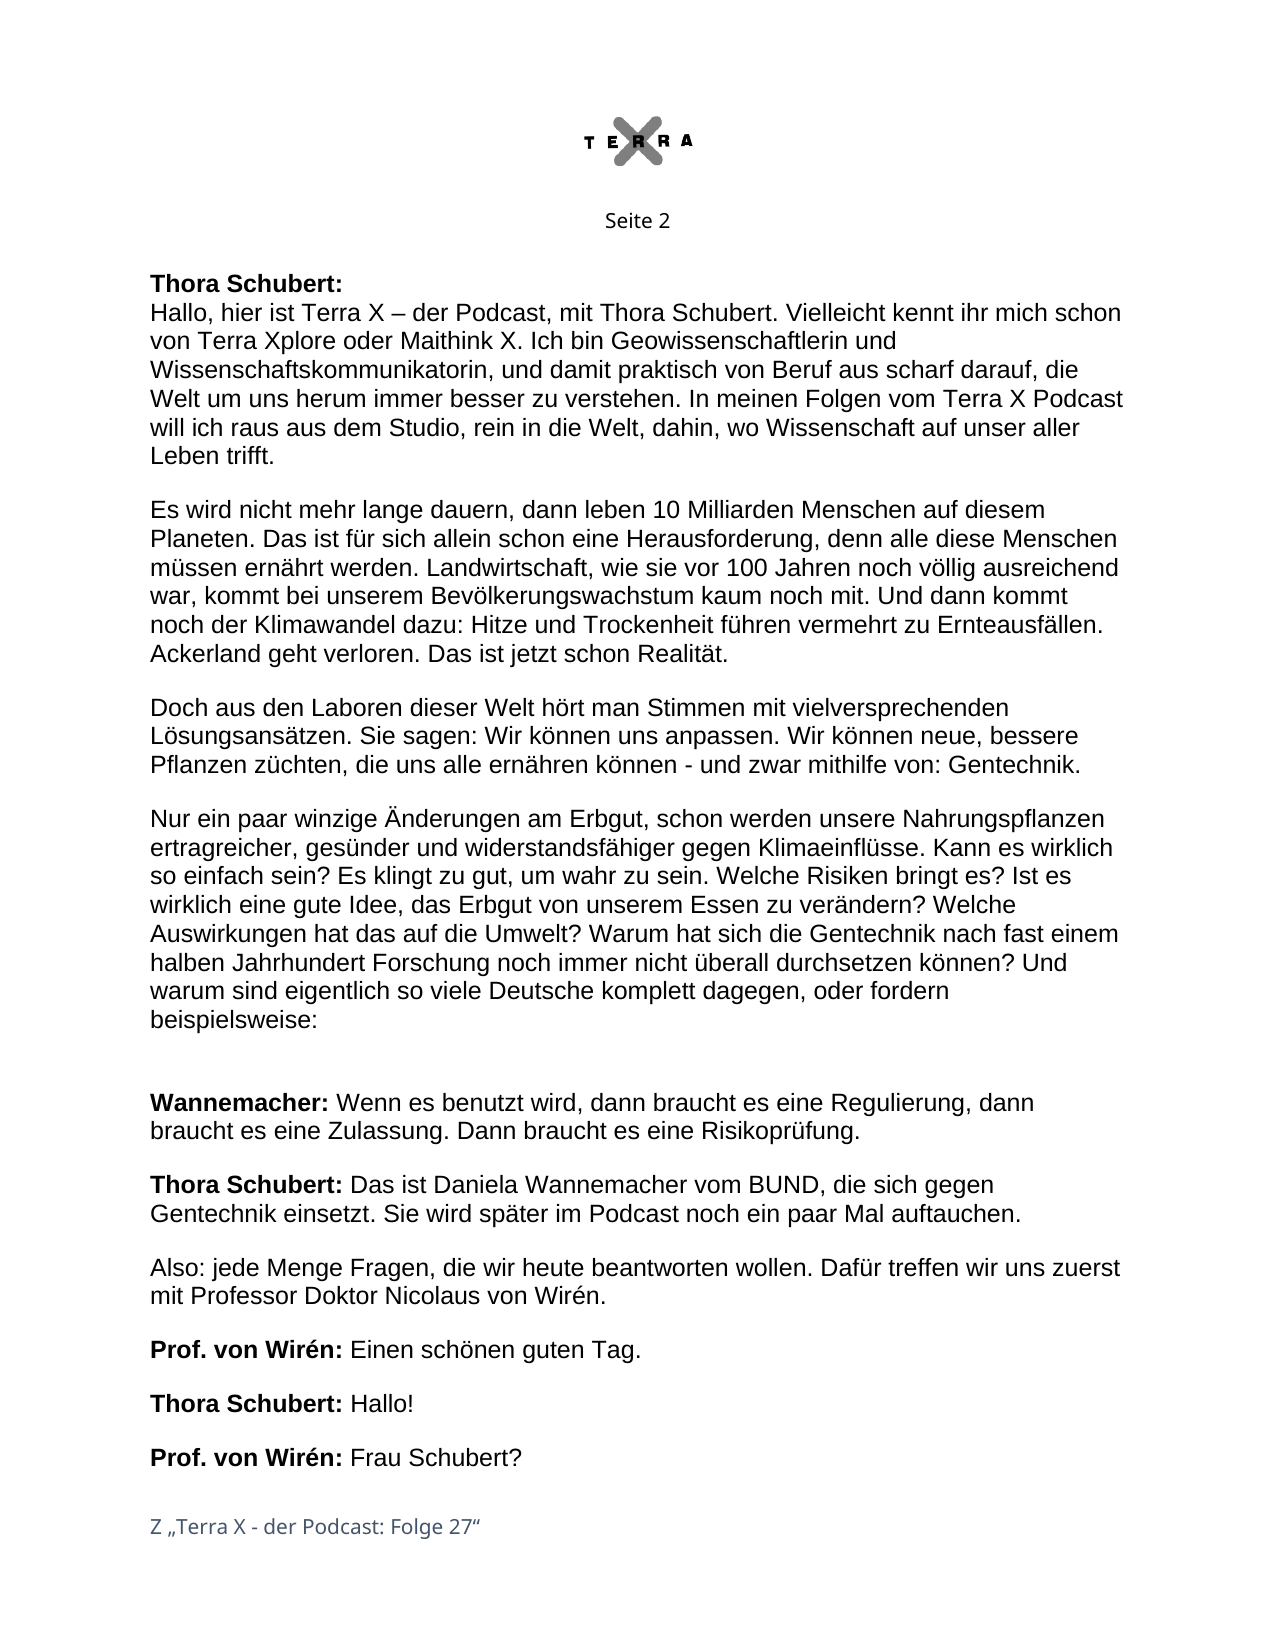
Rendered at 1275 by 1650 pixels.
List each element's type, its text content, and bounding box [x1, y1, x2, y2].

text Thora Schubert: Hallo! [150, 1389, 1125, 1417]
text Also: jede Menge Fragen, die wir heute beantworten wollen. Dafür treffen wir uns zuerst mit Professor Doktor Nicolaus von Wirén. [150, 1252, 1125, 1310]
text Wannemacher: Wenn es benutzt wird, dann braucht es eine Regulierung, dann braucht es eine Zulassung. Dann braucht es eine Risikoprüfung. [150, 1087, 1125, 1145]
text Prof. von Wirén: Frau Schubert? [150, 1442, 1125, 1471]
text Nur ein paar winzige Änderungen am Erbgut, schon werden unsere Nahrungspflanzen ertragreicher, gesünder und widerstandsfähiger gegen Klimaeinflüsse. Kann es wirklich so einfach sein? Es klingt zu gut, um wahr zu sein. Welche Risiken bringt es? Ist es wirklich eine gute Idee, das Erbgut von unserem Essen zu verändern? Welche Auswirkungen hat das auf die Umwelt? Warum hat sich die Gentechnik nach fast einem halben Jahrhundert Forschung noch immer nicht überall durchsetzen können? Und warum sind eigentlich so viele Deutsche komplett dagegen, oder fordern beispielsweise: [150, 804, 1125, 1034]
picture [571, 75, 704, 207]
text Thora Schubert: Hallo, hier ist Terra X – der Podcast, mit Thora Schubert. Vielleicht kennt ihr mich schon von Terra Xplore oder Maithink X. Ich bin Geowissenschaftlerin und Wissenschaftskommunikatorin, und damit praktisch von Beruf aus scharf darauf, die Welt um uns herum immer besser zu verstehen. In meinen Folgen vom Terra X Podcast will ich raus aus dem Studio, rein in die Welt, dahin, wo Wissenschaft auf unser aller Leben trifft. [150, 269, 1125, 470]
text Doch aus den Laboren dieser Welt hört man Stimmen mit vielversprechenden Lösungsansätzen. Sie sagen: Wir können uns anpassen. Wir können neue, bessere Pflanzen züchten, die uns alle ernähren können - und zwar mithilfe von: Gentechnik. [150, 692, 1125, 779]
text Prof. von Wirén: Einen schönen guten Tag. [150, 1335, 1125, 1364]
text Thora Schubert: Das ist Daniela Wannemacher vom BUND, die sich gegen Gentechnik einsetzt. Sie wird später im Podcast noch ein paar Mal auftauchen. [150, 1170, 1125, 1227]
text Es wird nicht mehr lange dauern, dann leben 10 Milliarden Menschen auf diesem Planeten. Das ist für sich allein schon eine Herausforderung, denn alle diese Menschen müssen ernährt werden. Landwirtschaft, wie sie vor 100 Jahren noch völlig ausreichend war, kommt bei unserem Bevölkerungswachstum kaum noch mit. Und dann kommt noch der Klimawandel dazu: Hitze und Trockenheit führen vermehrt zu Ernteausfällen. Ackerland geht verloren. Das ist jetzt schon Realität. [150, 495, 1125, 667]
